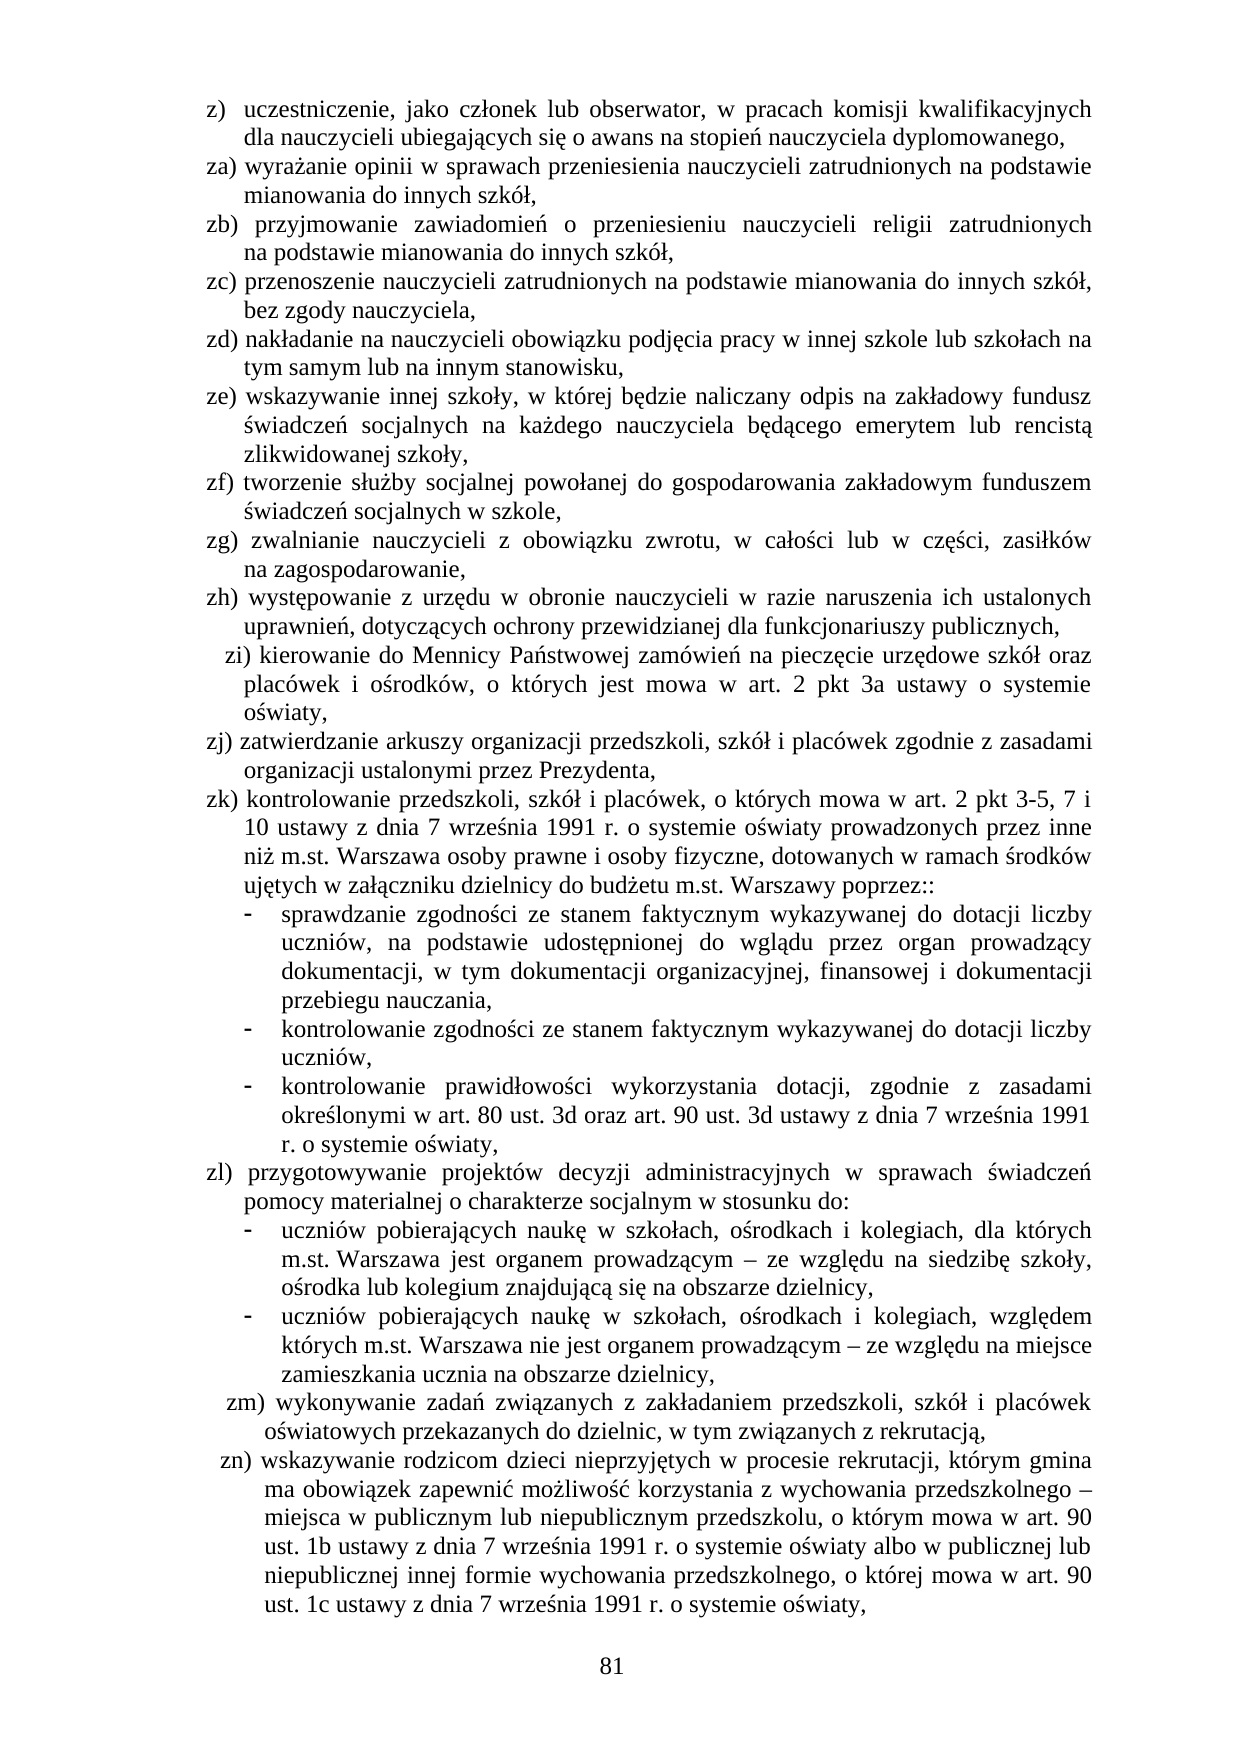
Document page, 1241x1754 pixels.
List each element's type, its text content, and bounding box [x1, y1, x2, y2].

text zk) kontrolowanie przedszkoli, szkół i placówek, o których mowa w art. 2 pkt 3-5, 7 i 10 ustawy z dnia 7 września 1991 r. o systemie oświaty prowadzonych przez inne niż m.st. Warszawa osoby prawne i osoby fizyczne, dotowanych w ramach środków ujętych w załączniku dzielnicy do budżetu m.st. Warszawy poprzez:: [206, 784, 1092, 899]
text zf) tworzenie służby socjalnej powołanej do gospodarowania zakładowym funduszem świadczeń socjalnych w szkole, [206, 467, 1092, 525]
text zl) przygotowywanie projektów decyzji administracyjnych w sprawach świadczeń pomocy materialnej o charakterze socjalnym w stosunku do: [206, 1157, 1092, 1215]
text zb) przyjmowanie zawiadomień o przeniesieniu nauczycieli religii zatrudnionych na podstawie mianowania do innych szkół, [206, 209, 1092, 266]
list zn) wskazywanie rodzicom dzieci nieprzyjętych w procesie rekrutacji, którym gmina ma obowiązek zapewnić możliwość korzystania z wychowania przedszkolnego – miejsca w publicznym lub niepublicznym przedszkolu, o którym mowa w art. 90 ust. 1b ustawy z dnia 7 września 1991 r. o systemie oświaty albo w publicznej lub niepublicznej innej formie wychowania przedszkolnego, o której mowa w art. 90 ust. 1c ustawy z dnia 7 września 1991 r. o systemie oświaty, [220, 1445, 1092, 1617]
list kontrolowanie zgodności ze stanem faktycznym wykazywanej do dotacji liczby uczniów, [244, 1014, 1092, 1071]
list uczniów pobierających naukę w szkołach, ośrodkach i kolegiach, dla których m.st. Warszawa jest organem prowadzącym – ze względu na siedzibę szkoły, ośrodka lub kolegium znajdującą się na obszarze dzielnicy, [244, 1215, 1092, 1301]
list uczniów pobierających naukę w szkołach, ośrodkach i kolegiach, względem których m.st. Warszawa nie jest organem prowadzącym – ze względu na miejsce zamieszkania ucznia na obszarze dzielnicy, [244, 1301, 1092, 1387]
list kontrolowanie prawidłowości wykorzystania dotacji, zgodnie z zasadami określonymi w art. 80 ust. 3d oraz art. 90 ust. 3d ustawy z dnia 7 września 1991 r. o systemie oświaty, [244, 1071, 1092, 1157]
text zg) zwalnianie nauczycieli z obowiązku zwrotu, w całości lub w części, zasiłków na zagospodarowanie, [206, 525, 1092, 582]
list zm) wykonywanie zadań związanych z zakładaniem przedszkoli, szkół i placówek oświatowych przekazanych do dzielnic, w tym związanych z rekrutacją, [205, 1387, 1092, 1445]
list uczestniczenie, jako członek lub obserwator, w pracach komisji kwalifikacyjnych dla nauczycieli ubiegających się o awans na stopień nauczyciela dyplomowanego, [206, 94, 1092, 151]
list sprawdzanie zgodności ze stanem faktycznym wykazywanej do dotacji liczby uczniów, na podstawie udostępnionej do wglądu przez organ prowadzący dokumentacji, w tym dokumentacji organizacyjnej, finansowej i dokumentacji przebiegu nauczania, [244, 899, 1092, 1014]
text zj) zatwierdzanie arkuszy organizacji przedszkoli, szkół i placówek zgodnie z zasadami organizacji ustalonymi przez Prezydenta, [206, 726, 1092, 784]
text zc) przenoszenie nauczycieli zatrudnionych na podstawie mianowania do innych szkół, bez zgody nauczyciela, [206, 266, 1092, 324]
text za) wyrażanie opinii w sprawach przeniesienia nauczycieli zatrudnionych na podstawie mianowania do innych szkół, [206, 151, 1092, 209]
text zd) nakładanie na nauczycieli obowiązku podjęcia pracy w innej szkole lub szkołach na tym samym lub na innym stanowisku, [206, 324, 1092, 381]
text ze) wskazywanie innej szkoły, w której będzie naliczany odpis na zakładowy fundusz świadczeń socjalnych na każdego nauczyciela będącego emerytem lub rencistą zlikwidowanej szkoły, [206, 381, 1092, 467]
text zi) kierowanie do Mennicy Państwowej zamówień na pieczęcie urzędowe szkół oraz placówek i ośrodków, o których jest mowa w art. 2 pkt 3a ustawy o systemie oświaty, [150, 640, 1092, 726]
text zh) występowanie z urzędu w obronie nauczycieli w razie naruszenia ich ustalonych uprawnień, dotyczących ochrony przewidzianej dla funkcjonariuszy publicznych, [206, 582, 1092, 640]
